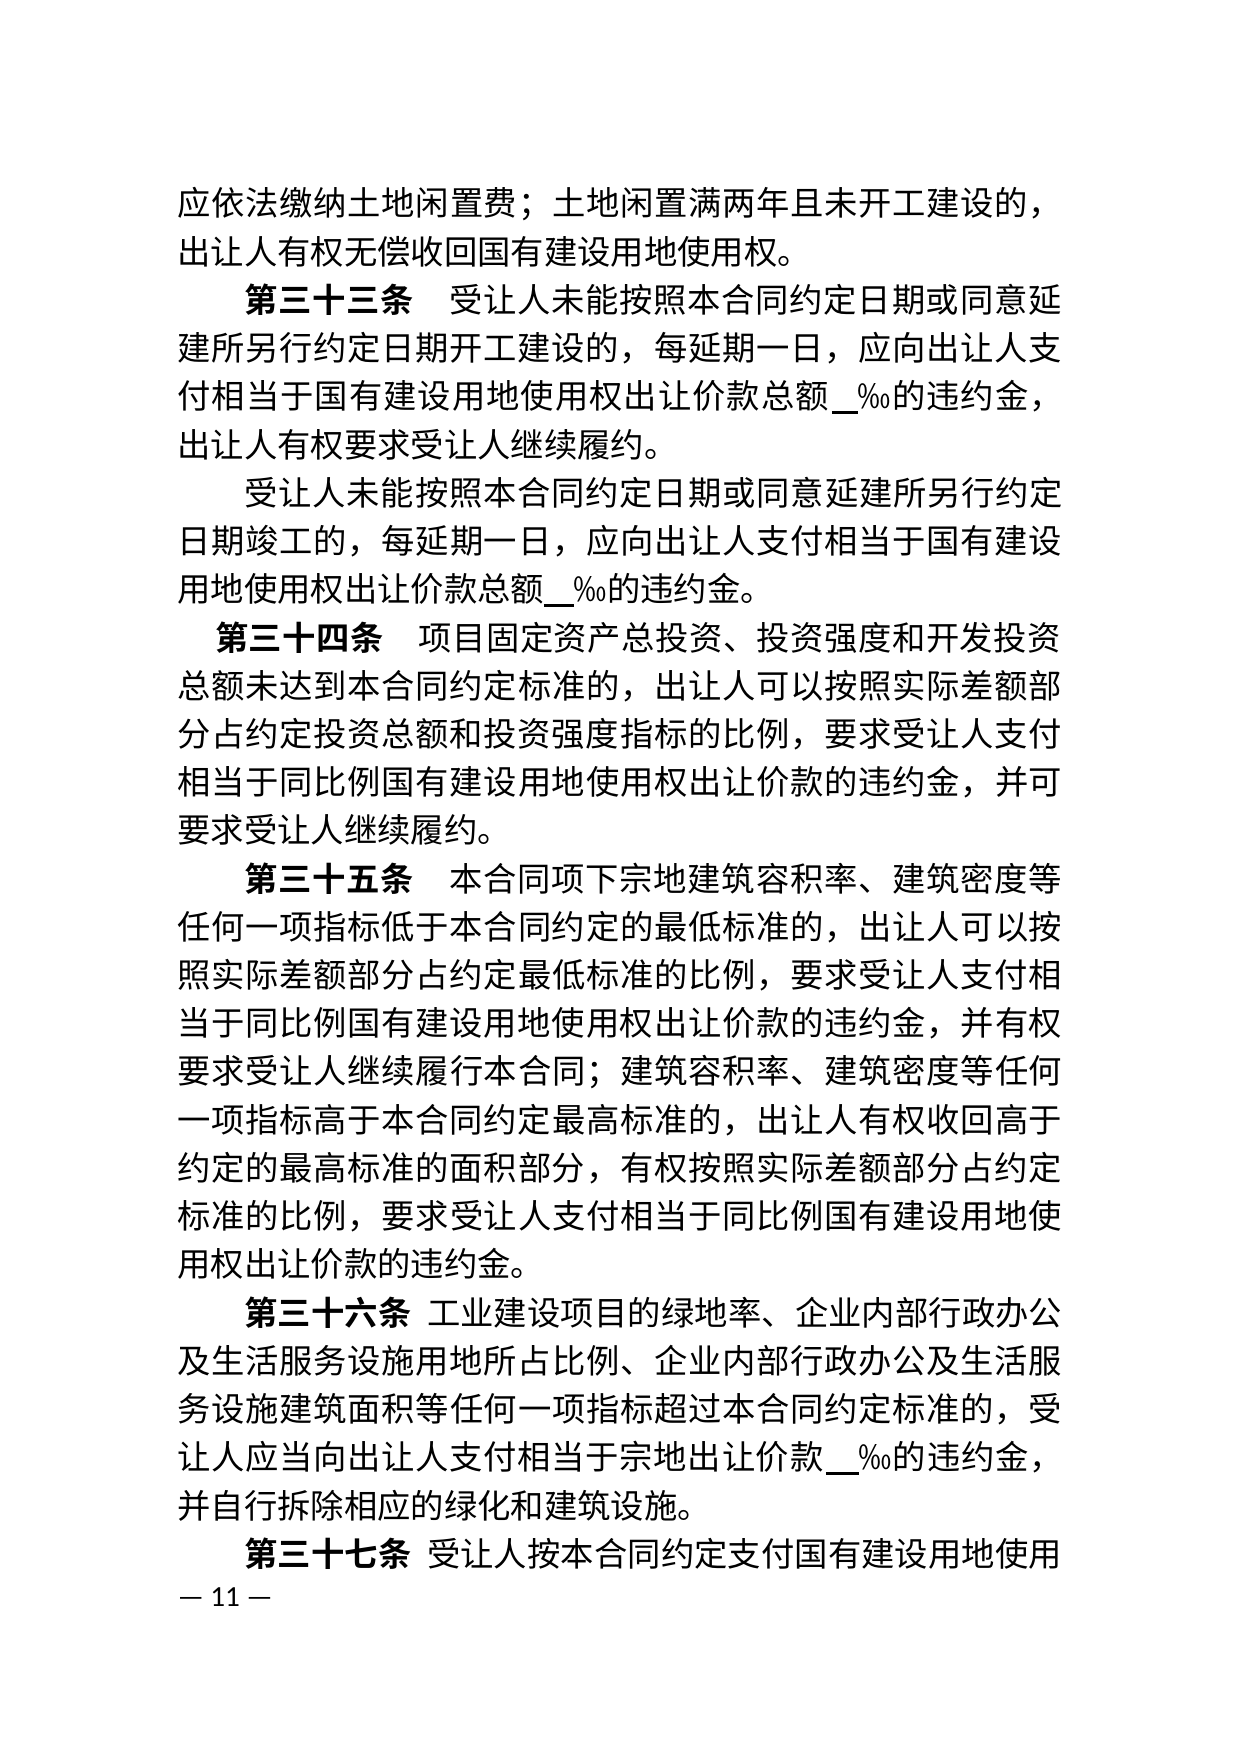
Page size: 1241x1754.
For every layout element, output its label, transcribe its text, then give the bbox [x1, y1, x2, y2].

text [177, 177, 1063, 274]
text 受让人未能按照本合同约定日期或同意延建所另行约定日期竣工的，每延期一日，应向出让人支付相当于国有建设用地使用权出让价款总额 ‰的违约金。 [177, 467, 1063, 611]
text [177, 1528, 1063, 1576]
text 第三十六条 工业建设项目的绿地率、企业内部行政办公及生活服务设施用地所占比例、企业内部行政办公及生活服务设施建筑面积等任何一项指标超过本合同约定标准的，受让人应当向出让人支付相当于宗地出让价款 ‰的违约金，并自行拆除相应的绿化和建筑设施。 [177, 1286, 1063, 1528]
text 第三十五条 本合同项下宗地建筑容积率、建筑密度等任何一项指标低于本合同约定的最低标准的，出让人可以按照实际差额部分占约定最低标准的比例，要求受让人支付相当于同比例国有建设用地使用权出让价款的违约金，并有权要求受让人继续履行本合同；建筑容积率、建筑密度等任何一项指标高于本合同约定最高标准的，出让人有权收回高于约定的最高标准的面积部分，有权按照实际差额部分占约定标准的比例，要求受让人支付相当于同比例国有建设用地使用权出让价款的违约金。 [177, 852, 1063, 1286]
text 第三十四条 项目固定资产总投资、投资强度和开发投资总额未达到本合同约定标准的，出让人可以按照实际差额部分占约定投资总额和投资强度指标的比例，要求受让人支付相当于同比例国有建设用地使用权出让价款的违约金，并可要求受让人继续履约。 [177, 611, 1063, 852]
text 第三十三条 受让人未能按照本合同约定日期或同意延建所另行约定日期开工建设的，每延期一日，应向出让人支付相当于国有建设用地使用权出让价款总额 ‰的违约金，出让人有权要求受让人继续履约。 [177, 274, 1063, 467]
